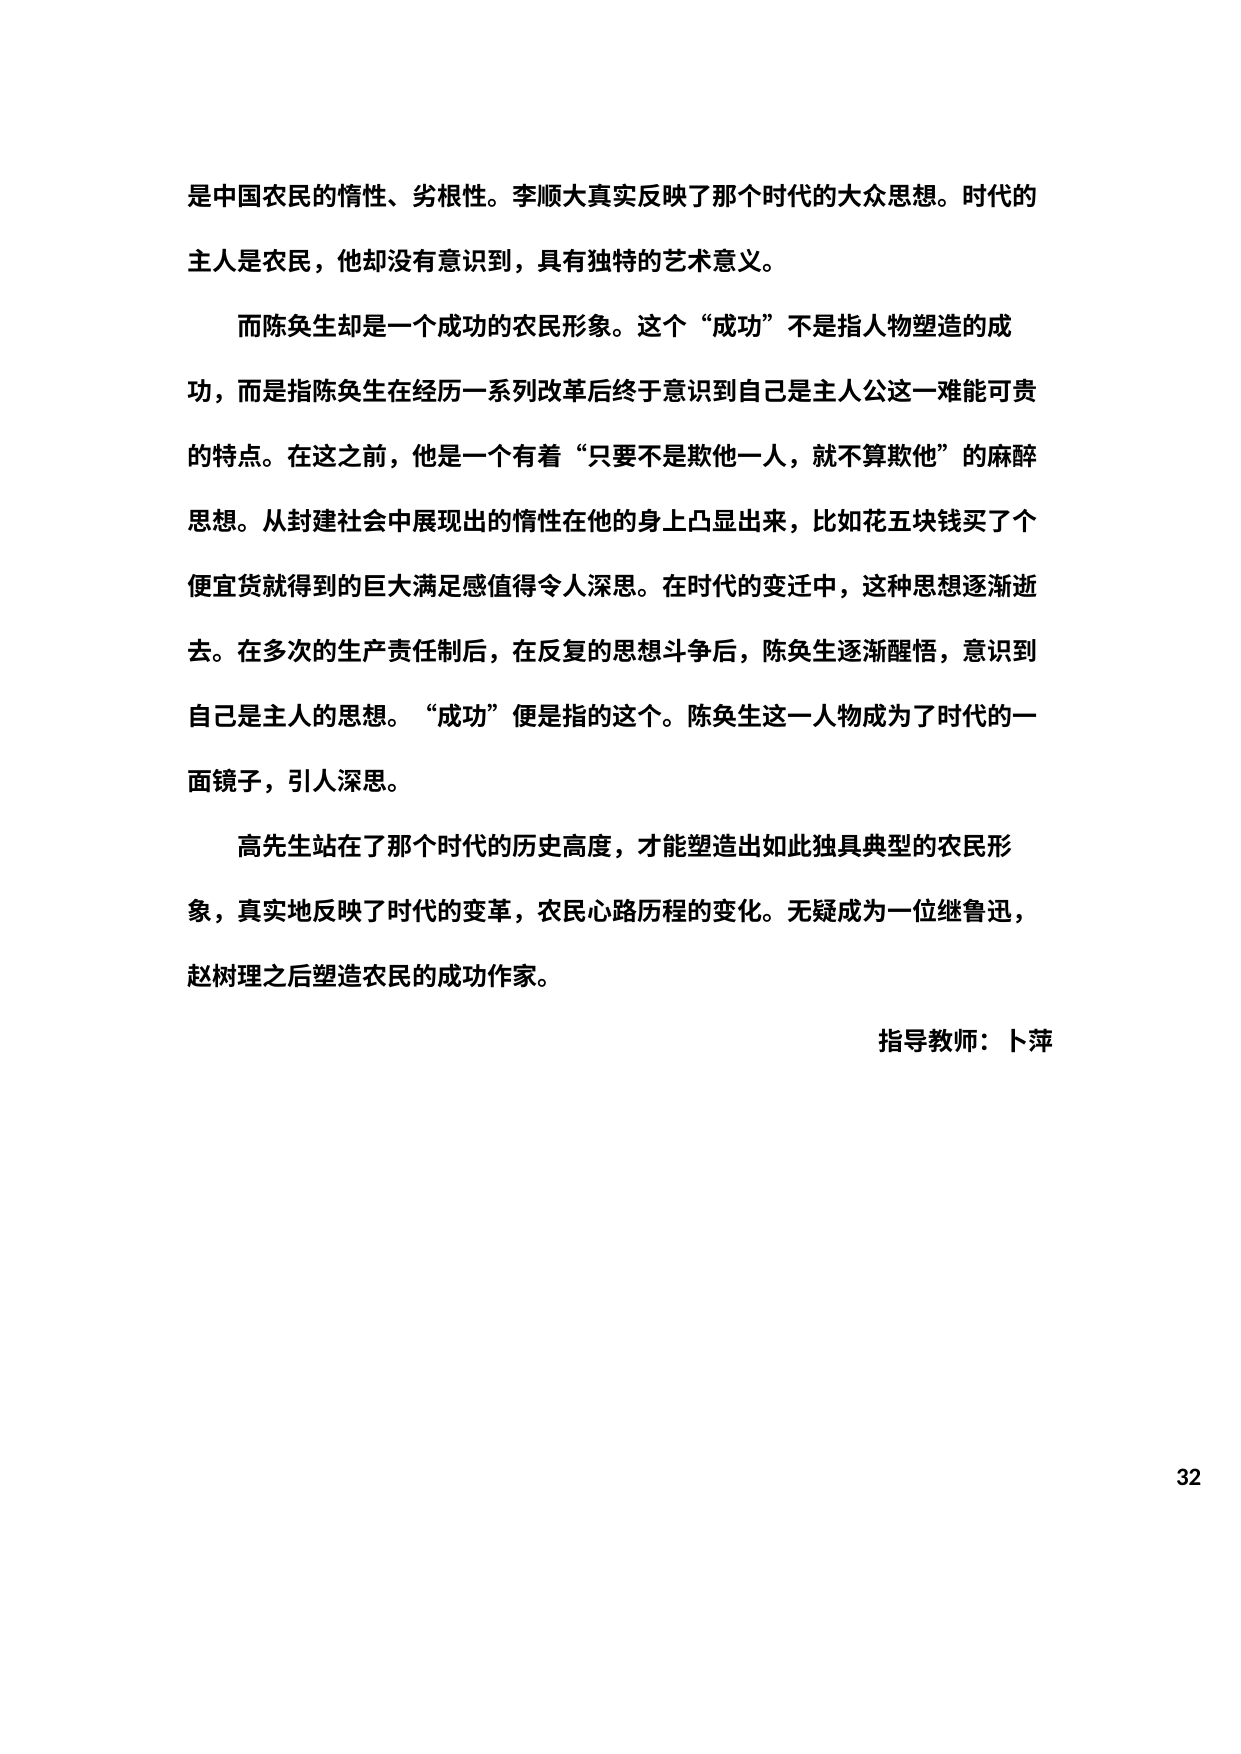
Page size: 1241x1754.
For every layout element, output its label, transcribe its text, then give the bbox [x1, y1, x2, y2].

text 而陈奂生却是一个成功的农民形象。这个“成功”不是指人物塑造的成功，而是指陈奂生在经历一系列改革后终于意识到自己是主人公这一难能可贵的特点。在这之前，他是一个有着“只要不是欺他一人，就不算欺他”的麻醉思想。从封建社会中展现出的惰性在他的身上凸显出来，比如花五块钱买了个便宜货就得到的巨大满足感值得令人深思。在时代的变迁中，这种思想逐渐逝去。在多次的生产责任制后，在反复的思想斗争后，陈奂生逐渐醒悟，意识到自己是主人的思想。“成功”便是指的这个。陈奂生这一人物成为了时代的一面镜子，引人深思。 [187, 292, 1053, 812]
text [187, 162, 1053, 292]
text 指导教师：卜萍 [187, 1007, 1053, 1072]
text 高先生站在了那个时代的历史高度，才能塑造出如此独具典型的农民形象，真实地反映了时代的变革，农民心路历程的变化。无疑成为一位继鲁迅，赵树理之后塑造农民的成功作家。 [187, 812, 1053, 1007]
